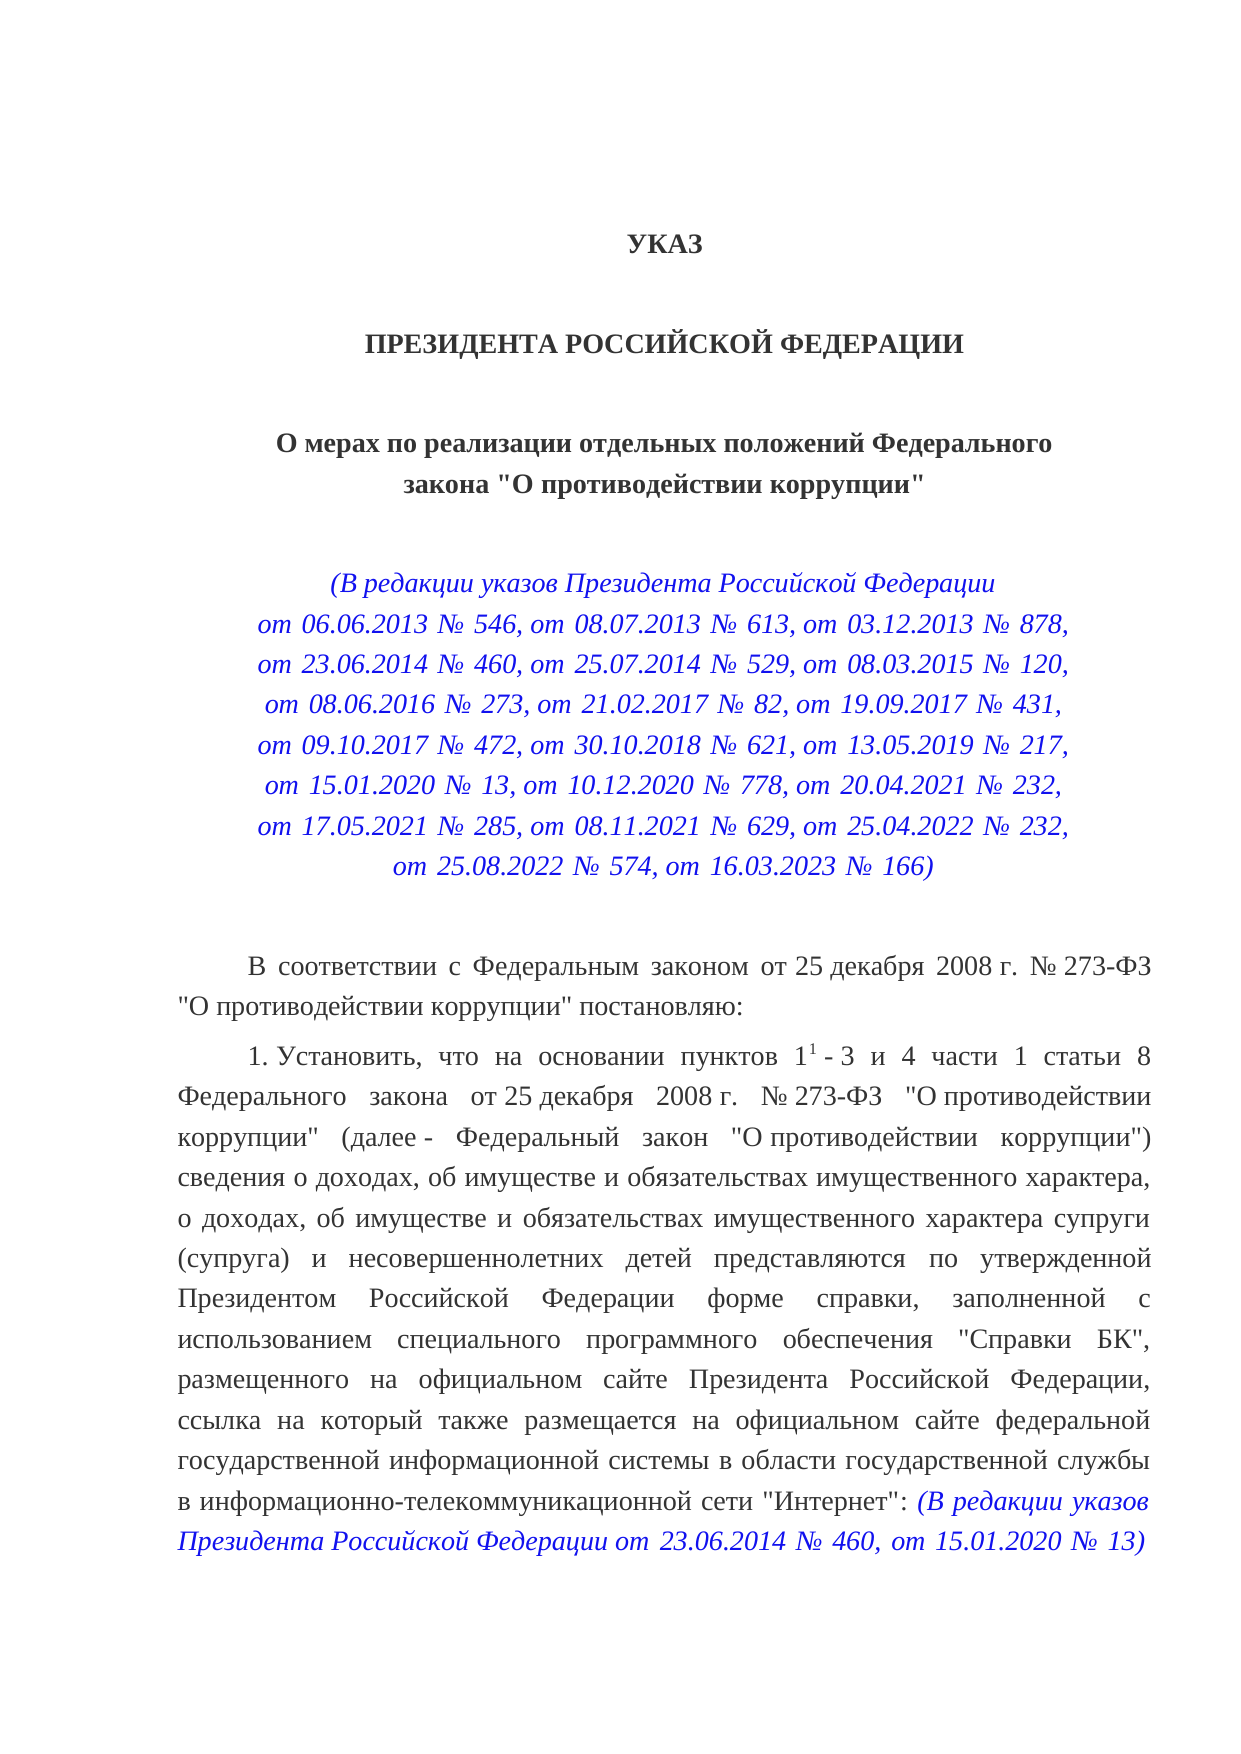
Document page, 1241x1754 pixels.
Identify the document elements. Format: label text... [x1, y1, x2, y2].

text 1. Установить, что на основании пунктов 11 - 3 и 4 части 1 статьи 8 Федерального закона от 25 декабря 2008 г. № 273-ФЗ "О противодействии коррупции" (далее - Федеральный закон "О противодействии коррупции") сведения о доходах, об имуществе и обязательствах имущественного характера, о доходах, об имуществе и обязательствах имущественного характера супруги (супруга) и несовершеннолетних детей представляются по утвержденной Президентом Российской Федерации форме справки, заполненной с использованием специального программного обеспечения "Справки БК", размещенного на официальном сайте Президента Российской Федерации, ссылка на который также размещается на официальном сайте федеральной государственной информационной системы в области государственной службы в информационно-телекоммуникационной сети "Интернет": (В редакции указов Президента Российской Федерации от 23.06.2014 № 460, от 15.01.2020 № 13) [177, 1039, 1152, 1556]
text В соответствии с Федеральным законом от 25 декабря 2008 г. № 273-ФЗ "О противодействии коррупции" постановляю: [177, 949, 1152, 1022]
text (В редакции указов Президента Российской Федерации от 06.06.2013 № 546, от 08.07.2013 № 613, от 03.12.2013 № 878, от 23.06.2014 № 460, от 25.07.2014 № 529, от 08.03.2015 № 120, от 08.06.2016 № 273, от 21.02.2017 № 82, от 19.09.2017 № 431, от 09.10.2017 № 472, от 30.10.2018 № 621, от 13.05.2019 № 217, от 15.01.2020 № 13, от 10.12.2020 № 778, от 20.04.2021 № 232, от 17.05.2021 № 285, от 08.11.2021 № 629, от 25.04.2022 № 232, от 25.08.2022 № 574, от 16.03.2023 № 166) [247, 566, 1081, 882]
text О мерах по реализации отдельных положений Федерального закона "О противодействии коррупции" [247, 426, 1081, 499]
text УКАЗ [247, 227, 1081, 259]
text ПРЕЗИДЕНТА РОССИЙСКОЙ ФЕДЕРАЦИИ [247, 327, 1081, 359]
